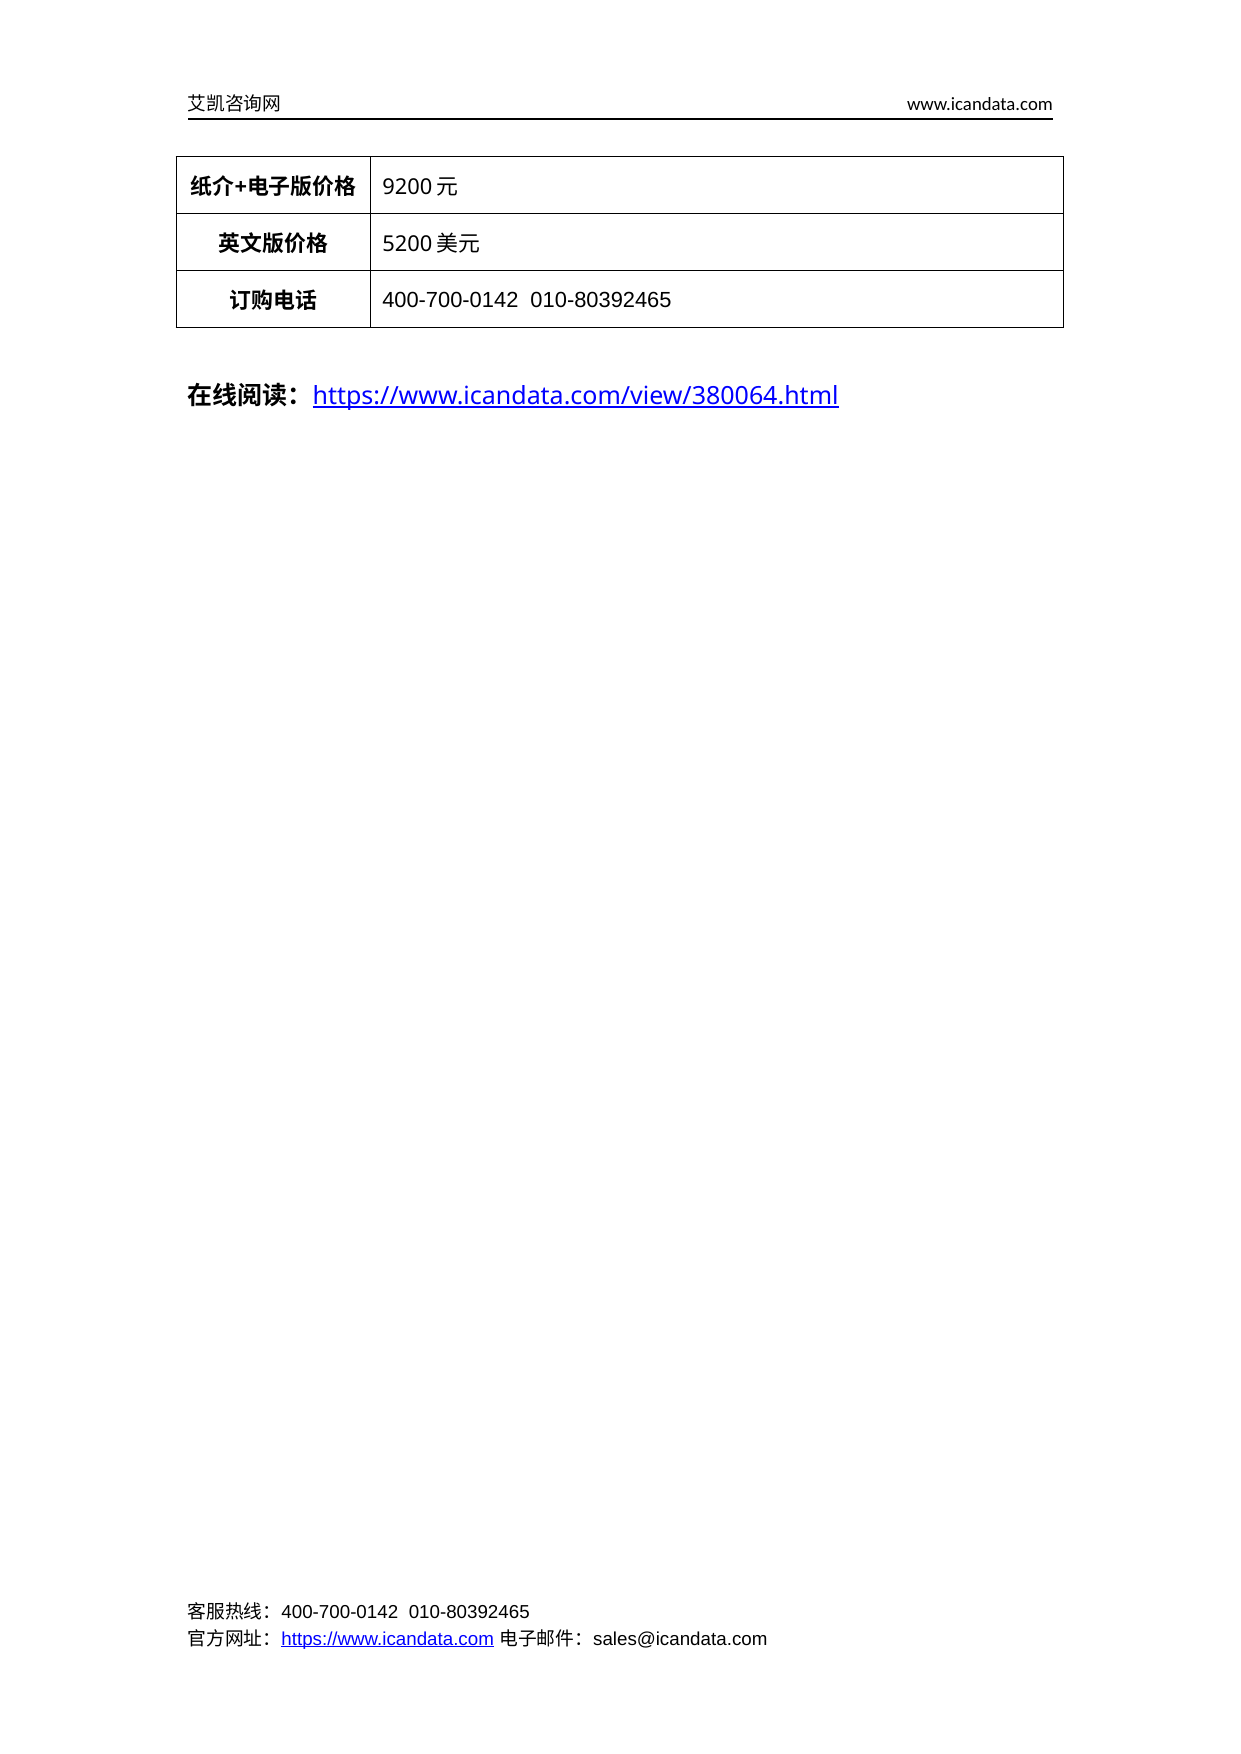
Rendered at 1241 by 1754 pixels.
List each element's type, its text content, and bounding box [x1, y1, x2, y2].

table_cell 订购电话 [177, 271, 370, 327]
table_cell 9200元 [371, 157, 1063, 213]
text 在线阅读：https://www.icandata.com/view/380064.html [187, 361, 1053, 426]
table_cell 英文版价格 [177, 214, 370, 270]
table_cell 5200美元 [371, 214, 1063, 270]
table_cell 400-700-0142 010-80392465 [371, 271, 1063, 327]
table_cell 纸介+电子版价格 [177, 157, 370, 213]
